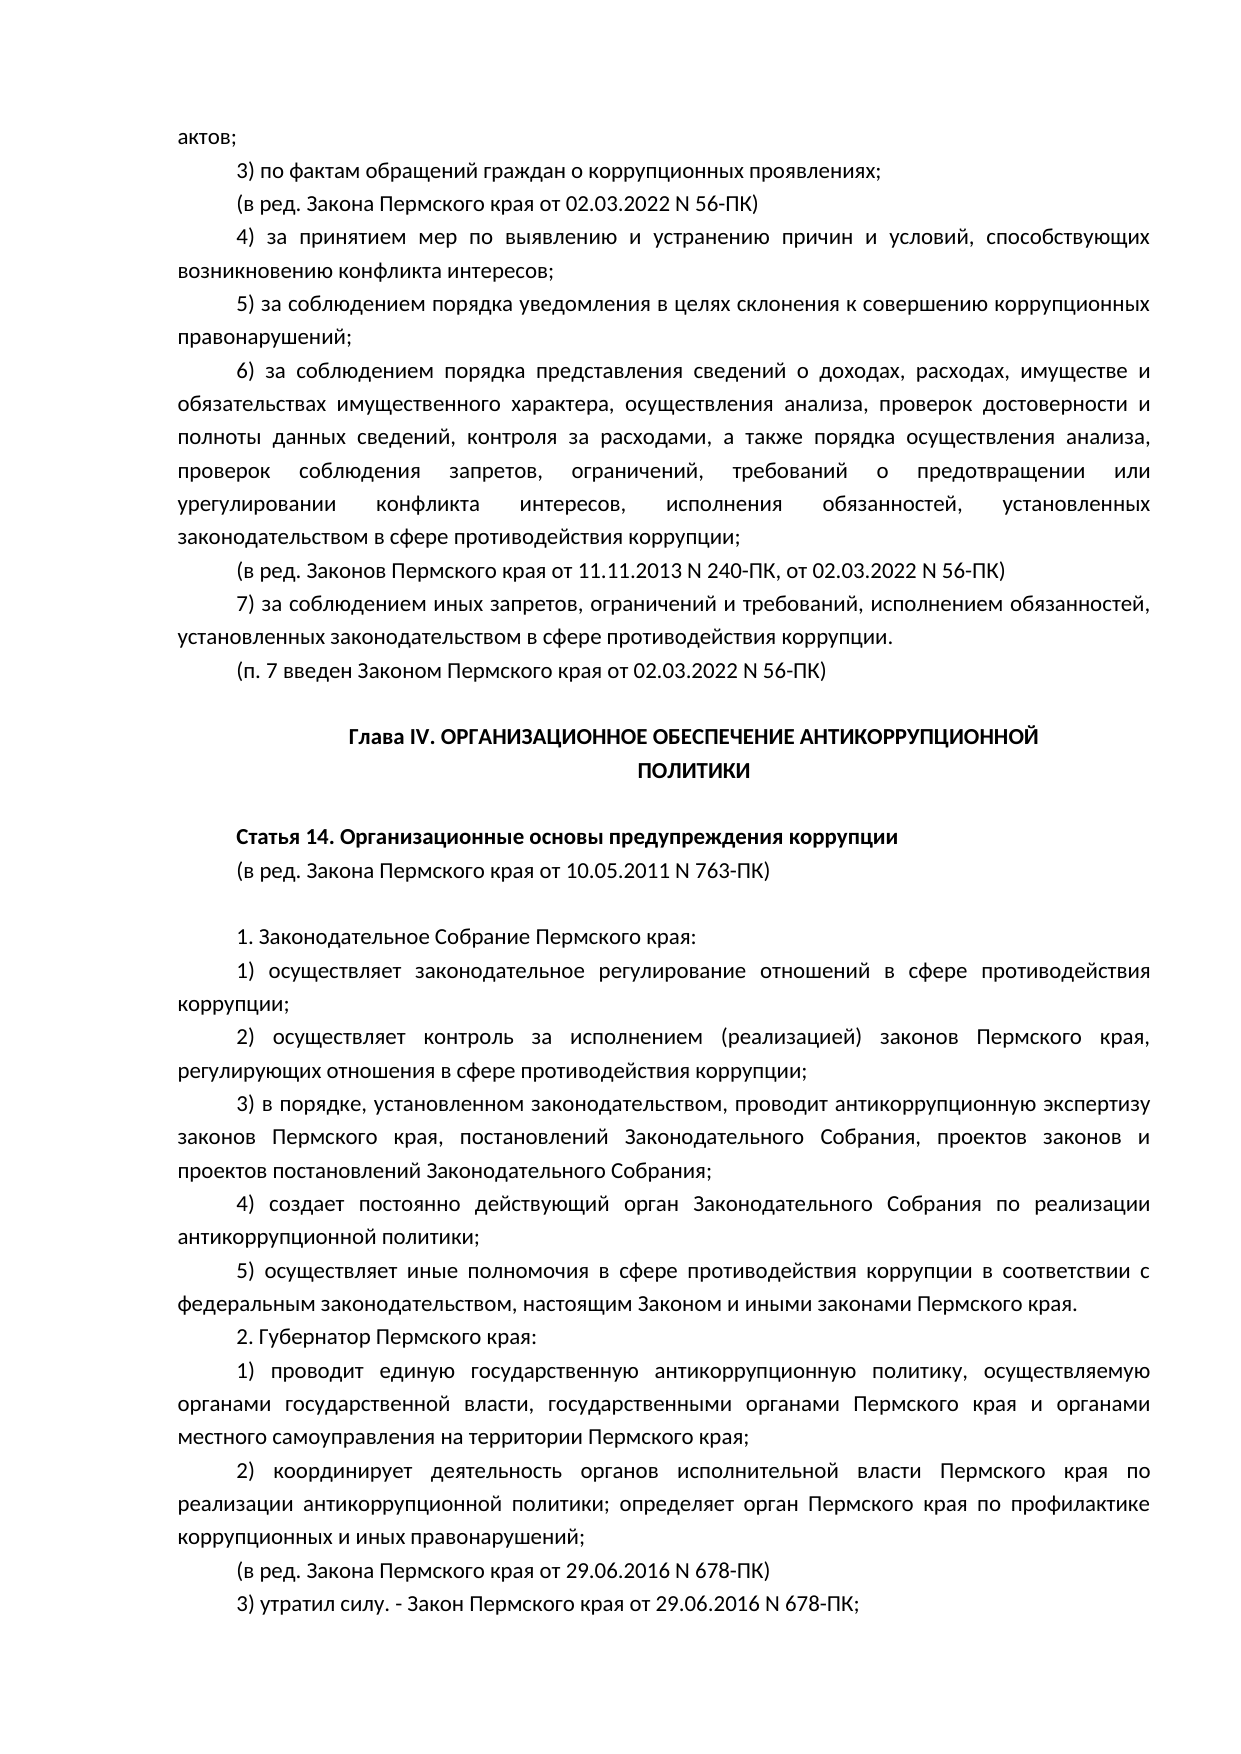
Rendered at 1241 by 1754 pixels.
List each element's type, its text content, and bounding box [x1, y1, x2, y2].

text 3) в порядке, установленном законодательством, проводит антикоррупционную экспертизу законов Пермского края, постановлений Законодательного Собрания, проектов законов и проектов постановлений Законодательного Собрания; [177, 1085, 1152, 1185]
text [177, 118, 1152, 151]
text (в ред. Закона Пермского края от 10.05.2011 N 763-ПК) [177, 851, 1152, 885]
text (в ред. Закона Пермского края от 29.06.2016 N 678-ПК) [177, 1551, 1152, 1585]
text 5) за соблюдением порядка уведомления в целях склонения к совершению коррупционных правонарушений; [177, 285, 1152, 351]
text ПОЛИТИКИ [177, 751, 1152, 785]
text 2. Губернатор Пермского края: [177, 1318, 1152, 1351]
text Глава IV. ОРГАНИЗАЦИОННОЕ ОБЕСПЕЧЕНИЕ АНТИКОРРУПЦИОННОЙ [177, 718, 1152, 751]
text 1. Законодательное Собрание Пермского края: [177, 918, 1152, 951]
text 2) координирует деятельность органов исполнительной власти Пермского края по реализации антикоррупционной политики; определяет орган Пермского края по профилактике коррупционных и иных правонарушений; [177, 1451, 1152, 1551]
text 3) утратил силу. - Закон Пермского края от 29.06.2016 N 678-ПК; [177, 1585, 1152, 1618]
text 4) за принятием мер по выявлению и устранению причин и условий, способствующих возникновению конфликта интересов; [177, 218, 1152, 285]
text 1) осуществляет законодательное регулирование отношений в сфере противодействия коррупции; [177, 951, 1152, 1018]
text (п. 7 введен Законом Пермского края от 02.03.2022 N 56-ПК) [177, 651, 1152, 685]
text 1) проводит единую государственную антикоррупционную политику, осуществляемую органами государственной власти, государственными органами Пермского края и органами местного самоуправления на территории Пермского края; [177, 1351, 1152, 1451]
text 5) осуществляет иные полномочия в сфере противодействия коррупции в соответствии с федеральным законодательством, настоящим Законом и иными законами Пермского края. [177, 1251, 1152, 1318]
text 4) создает постоянно действующий орган Законодательного Собрания по реализации антикоррупционной политики; [177, 1185, 1152, 1251]
text (в ред. Законов Пермского края от 11.11.2013 N 240-ПК, от 02.03.2022 N 56-ПК) [177, 551, 1152, 585]
text 2) осуществляет контроль за исполнением (реализацией) законов Пермского края, регулирующих отношения в сфере противодействия коррупции; [177, 1018, 1152, 1085]
text 6) за соблюдением порядка представления сведений о доходах, расходах, имуществе и обязательствах имущественного характера, осуществления анализа, проверок достоверности и полноты данных сведений, контроля за расходами, а также порядка осуществления анализа, проверок соблюдения запретов, ограничений, требований о предотвращении или урегулировании конфликта интересов, исполнения обязанностей, установленных законодательством в сфере противодействия коррупции; [177, 351, 1152, 551]
text 7) за соблюдением иных запретов, ограничений и требований, исполнением обязанностей, установленных законодательством в сфере противодействия коррупции. [177, 585, 1152, 651]
text 3) по фактам обращений граждан о коррупционных проявлениях; [177, 151, 1152, 185]
text (в ред. Закона Пермского края от 02.03.2022 N 56-ПК) [177, 185, 1152, 218]
text Статья 14. Организационные основы предупреждения коррупции [177, 818, 1152, 851]
